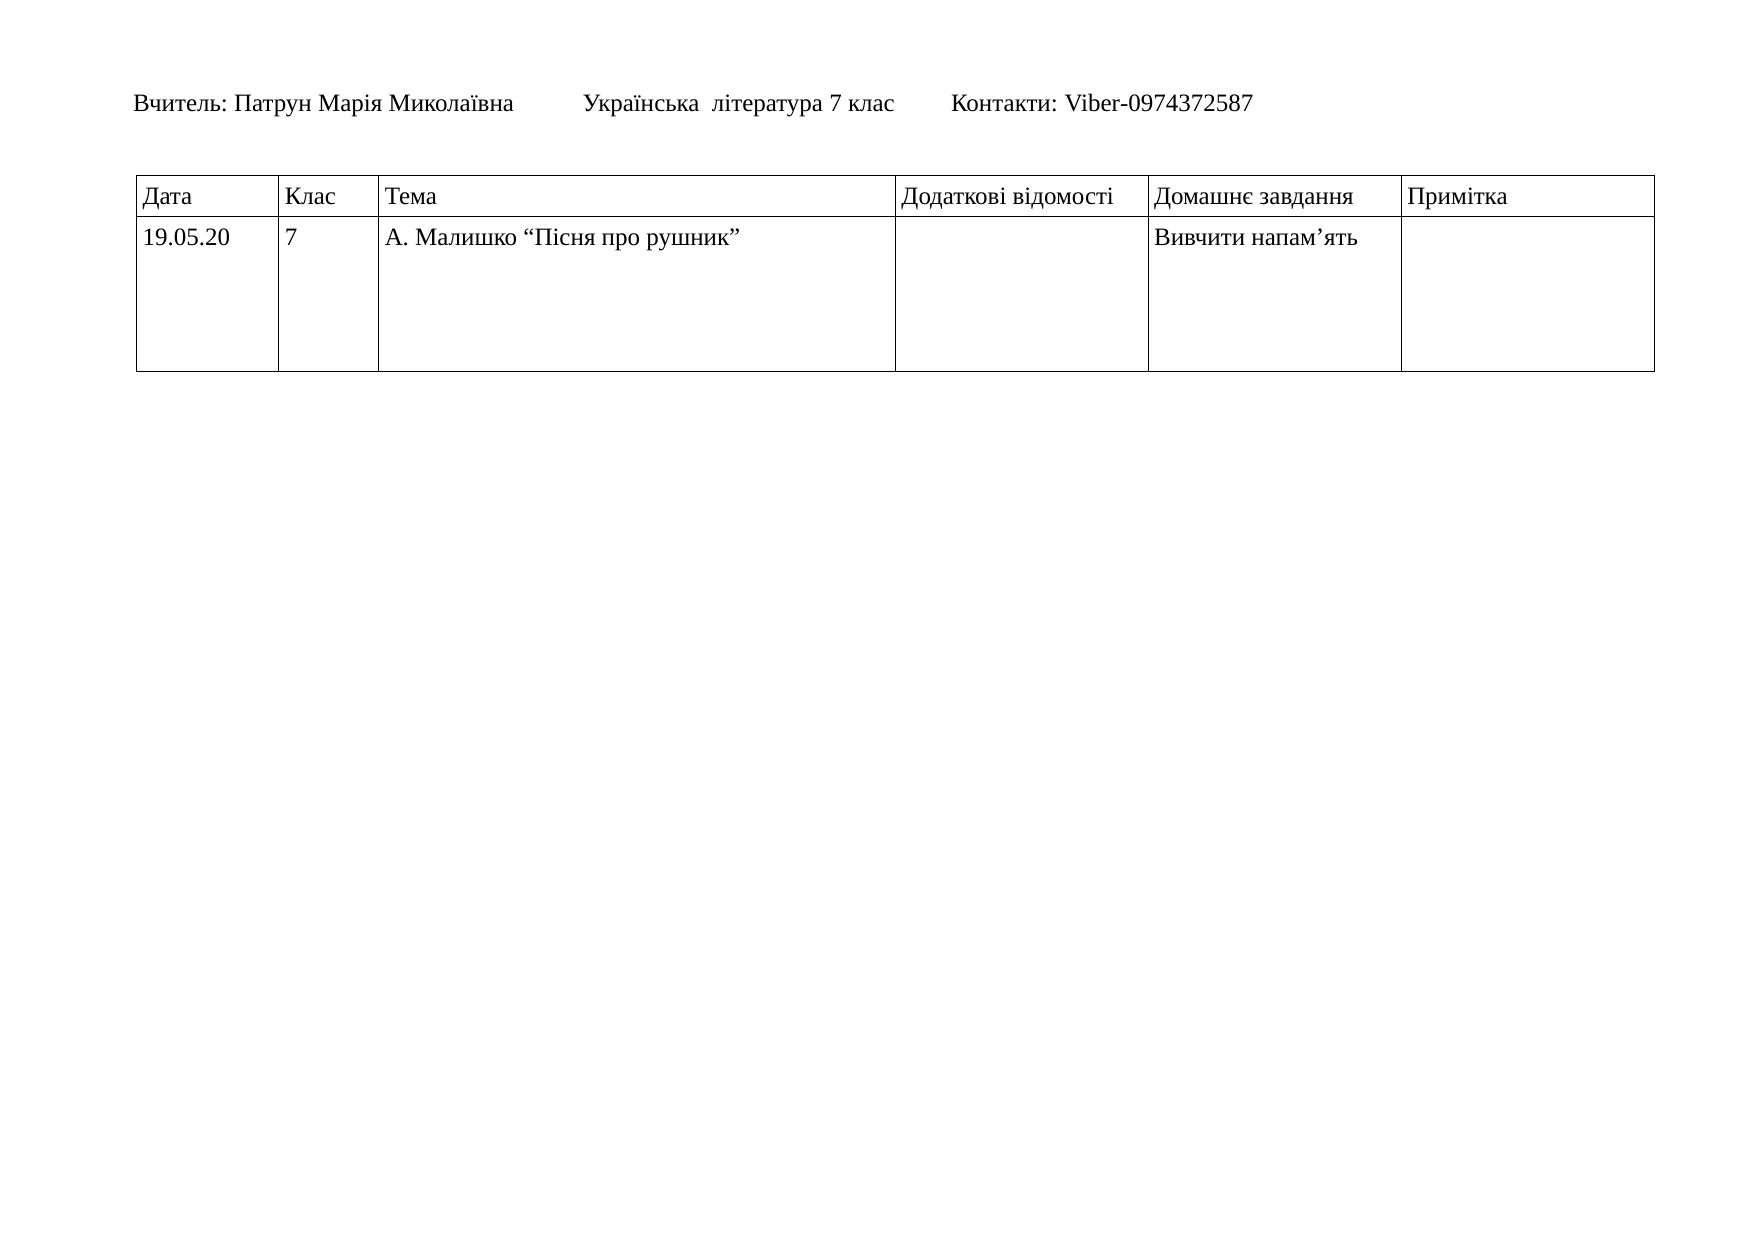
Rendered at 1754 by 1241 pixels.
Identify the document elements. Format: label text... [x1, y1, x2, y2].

table_header Домашнє завдання [1149, 176, 1401, 216]
table_header Клас [279, 176, 378, 216]
table_cell [896, 217, 1148, 371]
table_header Тема [379, 176, 895, 216]
table_header Дата [137, 176, 278, 216]
text Вчитель: Патрун Марія Миколаївна Українська література 7 клас Контакти: Viber-0974372587 [133, 88, 1728, 117]
table_cell Вивчити напам’ять [1149, 217, 1401, 371]
table_cell [1402, 217, 1654, 371]
table_header Примітка [1402, 176, 1654, 216]
table_header Додаткові відомості [896, 176, 1148, 216]
table_cell А. Малишко “Пісня про рушник” [379, 217, 895, 371]
table_cell 7 [279, 217, 378, 371]
table_cell 19.05.20 [137, 217, 278, 371]
